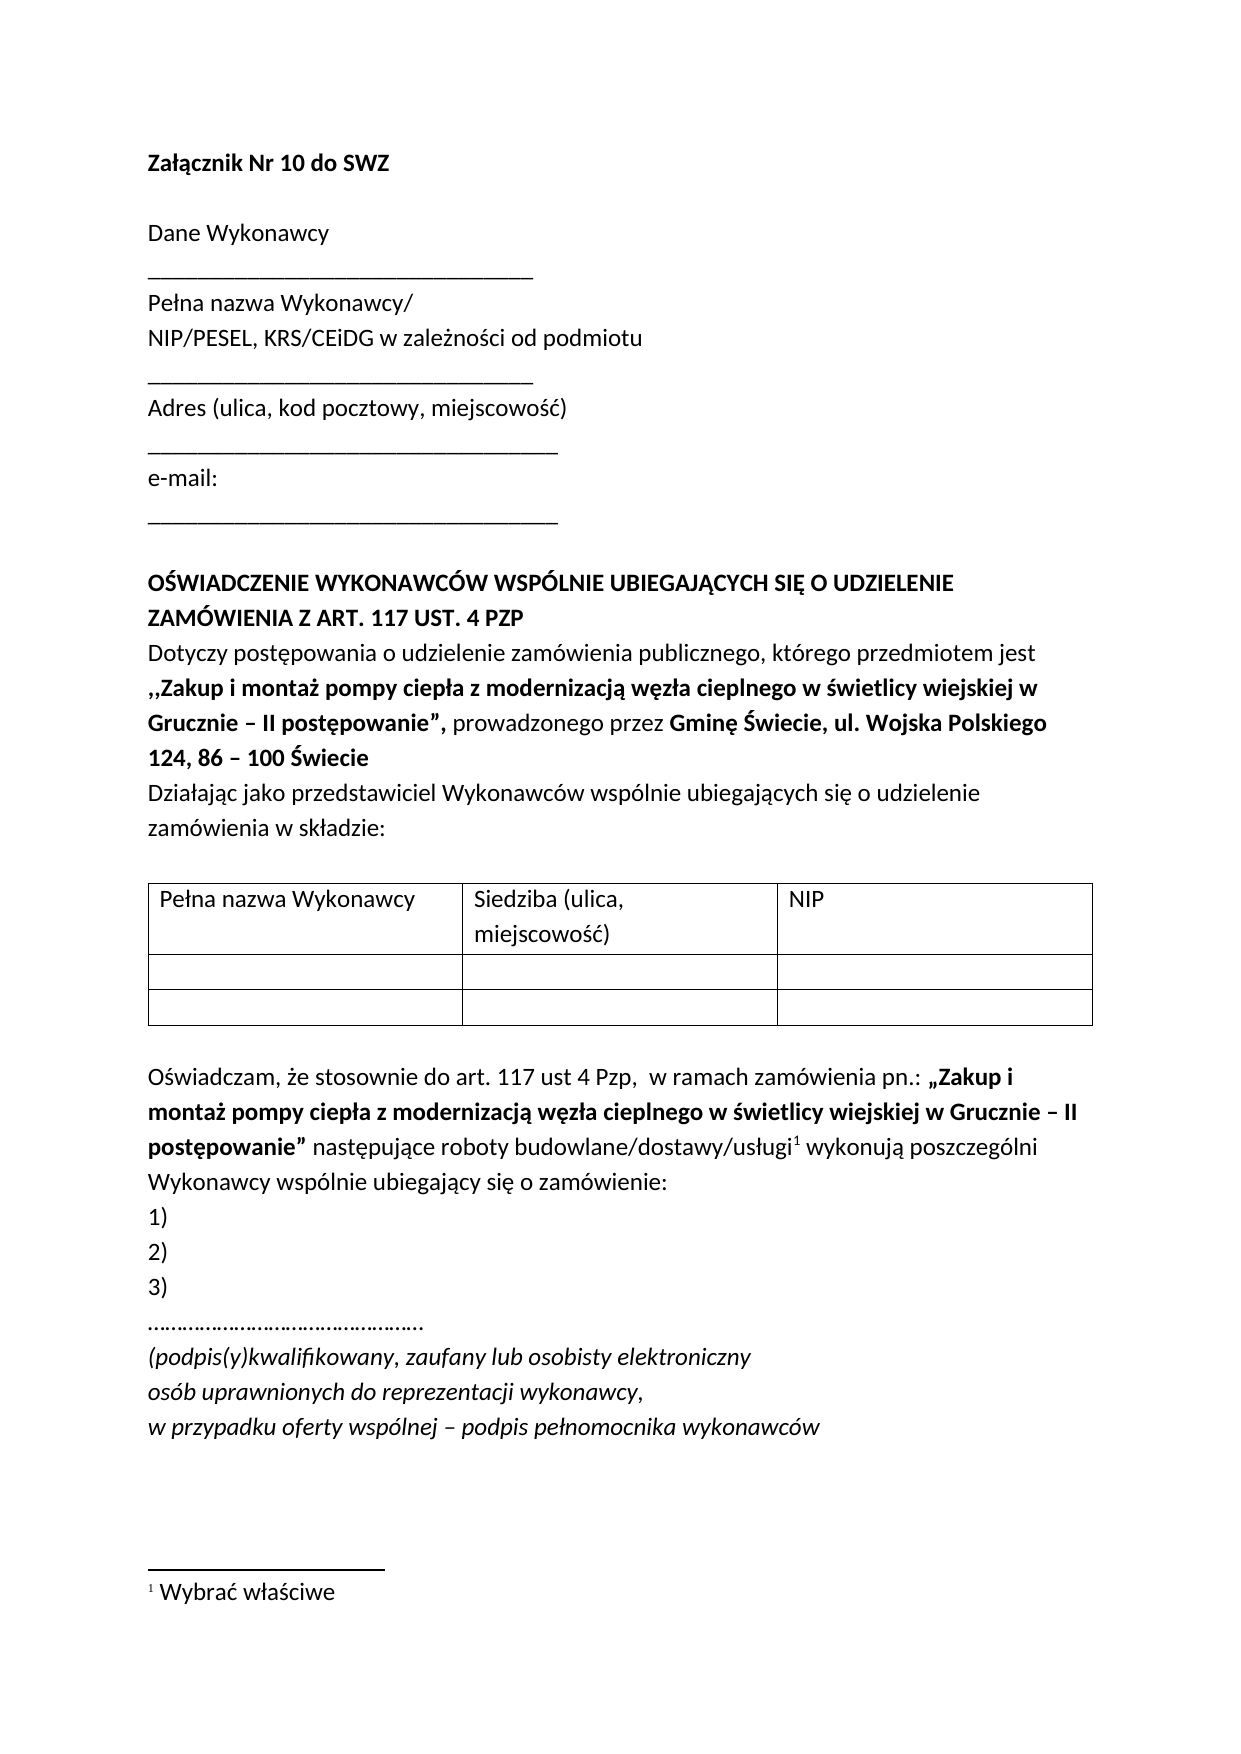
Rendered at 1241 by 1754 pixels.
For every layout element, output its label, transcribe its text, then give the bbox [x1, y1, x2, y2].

text OŚWIADCZENIE WYKONAWCÓW WSPÓLNIE UBIEGAJĄCYCH SIĘ O UDZIELENIE ZAMÓWIENIA Z ART. 117 UST. 4 PZP [148, 568, 1093, 633]
text (podpis(y)kwalifikowany, zaufany lub osobisty elektroniczny [148, 1341, 1093, 1372]
text osób uprawnionych do reprezentacji wykonawcy, [148, 1376, 1093, 1407]
table_cell [778, 955, 1092, 989]
table_header Siedziba (ulica, miejscowość) [463, 884, 777, 953]
text 2) [148, 1236, 1093, 1267]
text 3) [148, 1271, 1093, 1302]
text ………………………………………… [148, 1306, 1093, 1337]
text _________________________________ [148, 498, 1093, 528]
text _________________________________ [148, 428, 1093, 458]
table_header Pełna nazwa Wykonawcy [149, 884, 462, 953]
text NIP/PESEL, KRS/CEiDG w zależności od podmiotu [148, 323, 1093, 353]
text w przypadku oferty wspólnej – podpis pełnomocnika wykonawców [148, 1411, 1093, 1442]
text 1) [148, 1201, 1093, 1232]
text Oświadczam, że stosownie do art. 117 ust 4 Pzp, w ramach zamówienia pn.: „Zakup i montaż pompy ciepła z modernizacją węzła cieplnego w świetlicy wiejskiej w Grucznie – II postępowanie” następujące roboty budowlane/dostawy/usługi wykonują poszczególni Wykonawcy wspólnie ubiegający się o zamówienie: [148, 1061, 1093, 1197]
text Załącznik Nr 10 do SWZ [148, 148, 1093, 178]
text Pełna nazwa Wykonawcy/ [148, 288, 1093, 318]
text Dotyczy postępowania o udzielenie zamówienia publicznego, którego przedmiotem jest ,,Zakup i montaż pompy ciepła z modernizacją węzła cieplnego w świetlicy wiejskiej w Grucznie – II postępowanie”, prowadzonego przez Gminę Świecie, ul. Wojska Polskiego 124, 86 – 100 Świecie [148, 638, 1093, 773]
text Działając jako przedstawiciel Wykonawców wspólnie ubiegających się o udzielenie zamówienia w składzie: [148, 778, 1093, 843]
text e-mail: [148, 463, 1093, 493]
table_cell [149, 990, 462, 1025]
table_cell [463, 955, 777, 989]
table_header NIP [778, 884, 1092, 953]
text Dane Wykonawcy [148, 218, 1093, 248]
text Adres (ulica, kod pocztowy, miejscowość) [148, 393, 1093, 423]
text _______________________________ [148, 253, 1093, 283]
table_cell [463, 990, 777, 1025]
text _______________________________ [148, 358, 1093, 388]
table_cell [149, 955, 462, 989]
table_cell [778, 990, 1092, 1025]
